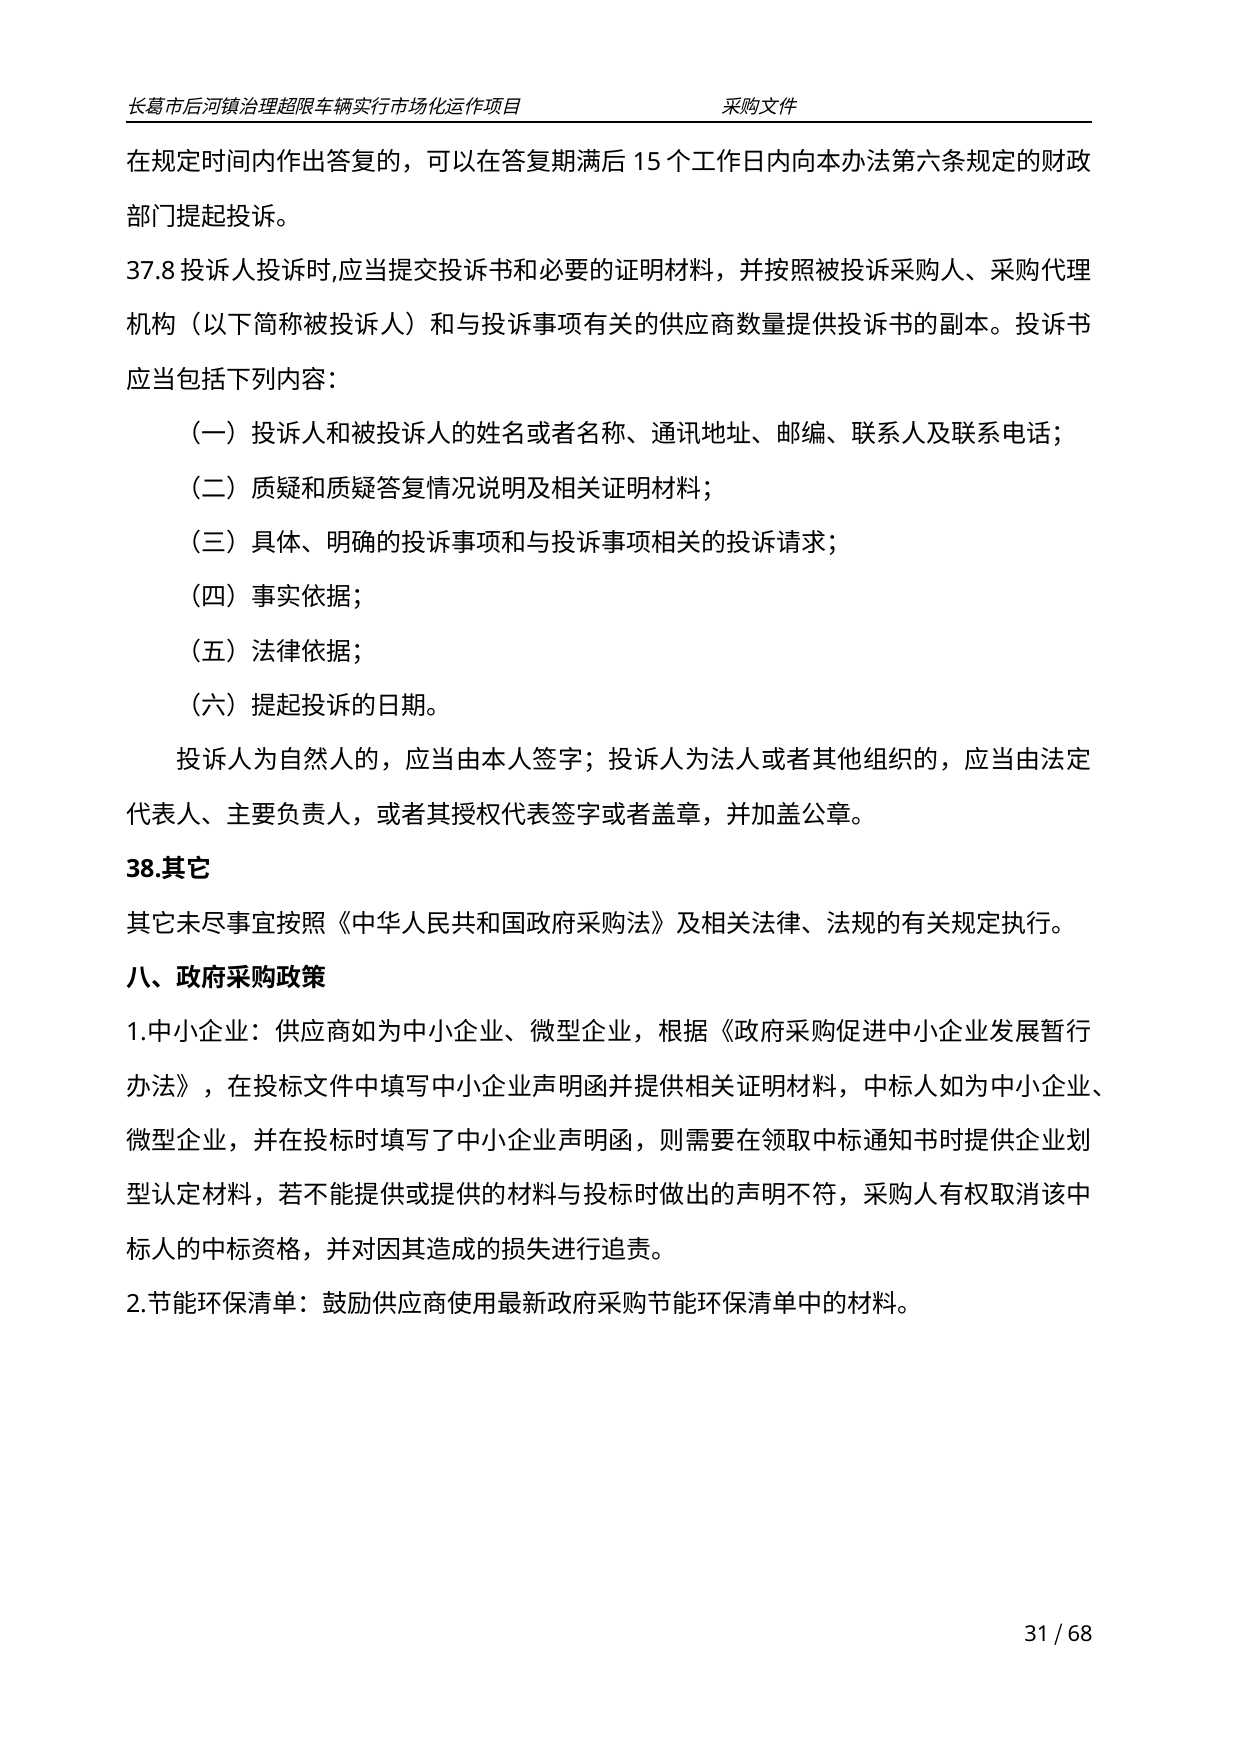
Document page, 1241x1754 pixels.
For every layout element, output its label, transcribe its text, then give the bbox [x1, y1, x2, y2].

text 其它未尽事宜按照《中华人民共和国政府采购法》及相关法律、法规的有关规定执行。 [126, 903, 1092, 939]
text 八、政府采购政策 [126, 957, 1092, 994]
text 2.节能环保清单：鼓励供应商使用最新政府采购节能环保清单中的材料。 [126, 1284, 1092, 1320]
text （五）法律依据； [126, 631, 1092, 667]
text 37.8投诉人投诉时,应当提交投诉书和必要的证明材料，并按照被投诉采购人、采购代理机构（以下简称被投诉人）和与投诉事项有关的供应商数量提供投诉书的副本。投诉书应当包括下列内容： [126, 251, 1092, 396]
text （四）事实依据； [126, 577, 1092, 613]
text （三）具体、明确的投诉事项和与投诉事项相关的投诉请求； [126, 522, 1092, 559]
text 1.中小企业：供应商如为中小企业、微型企业，根据《政府采购促进中小企业发展暂行办法》，在投标文件中填写中小企业声明函并提供相关证明材料，中标人如为中小企业、微型企业，并在投标时填写了中小企业声明函，则需要在领取中标通知书时提供企业划型认定材料，若不能提供或提供的材料与投标时做出的声明不符，采购人有权取消该中标人的中标资格，并对因其造成的损失进行追责。 [126, 1012, 1092, 1266]
text 投诉人为自然人的，应当由本人签字；投诉人为法人或者其他组织的，应当由法定代表人、主要负责人，或者其授权代表签字或者盖章，并加盖公章。 [126, 740, 1092, 831]
text 38.其它 [126, 849, 1092, 885]
text （一）投诉人和被投诉人的姓名或者名称、通讯地址、邮编、联系人及联系电话； [126, 414, 1092, 450]
text （二）质疑和质疑答复情况说明及相关证明材料； [126, 468, 1092, 504]
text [126, 142, 1092, 232]
text （六）提起投诉的日期。 [126, 686, 1092, 722]
